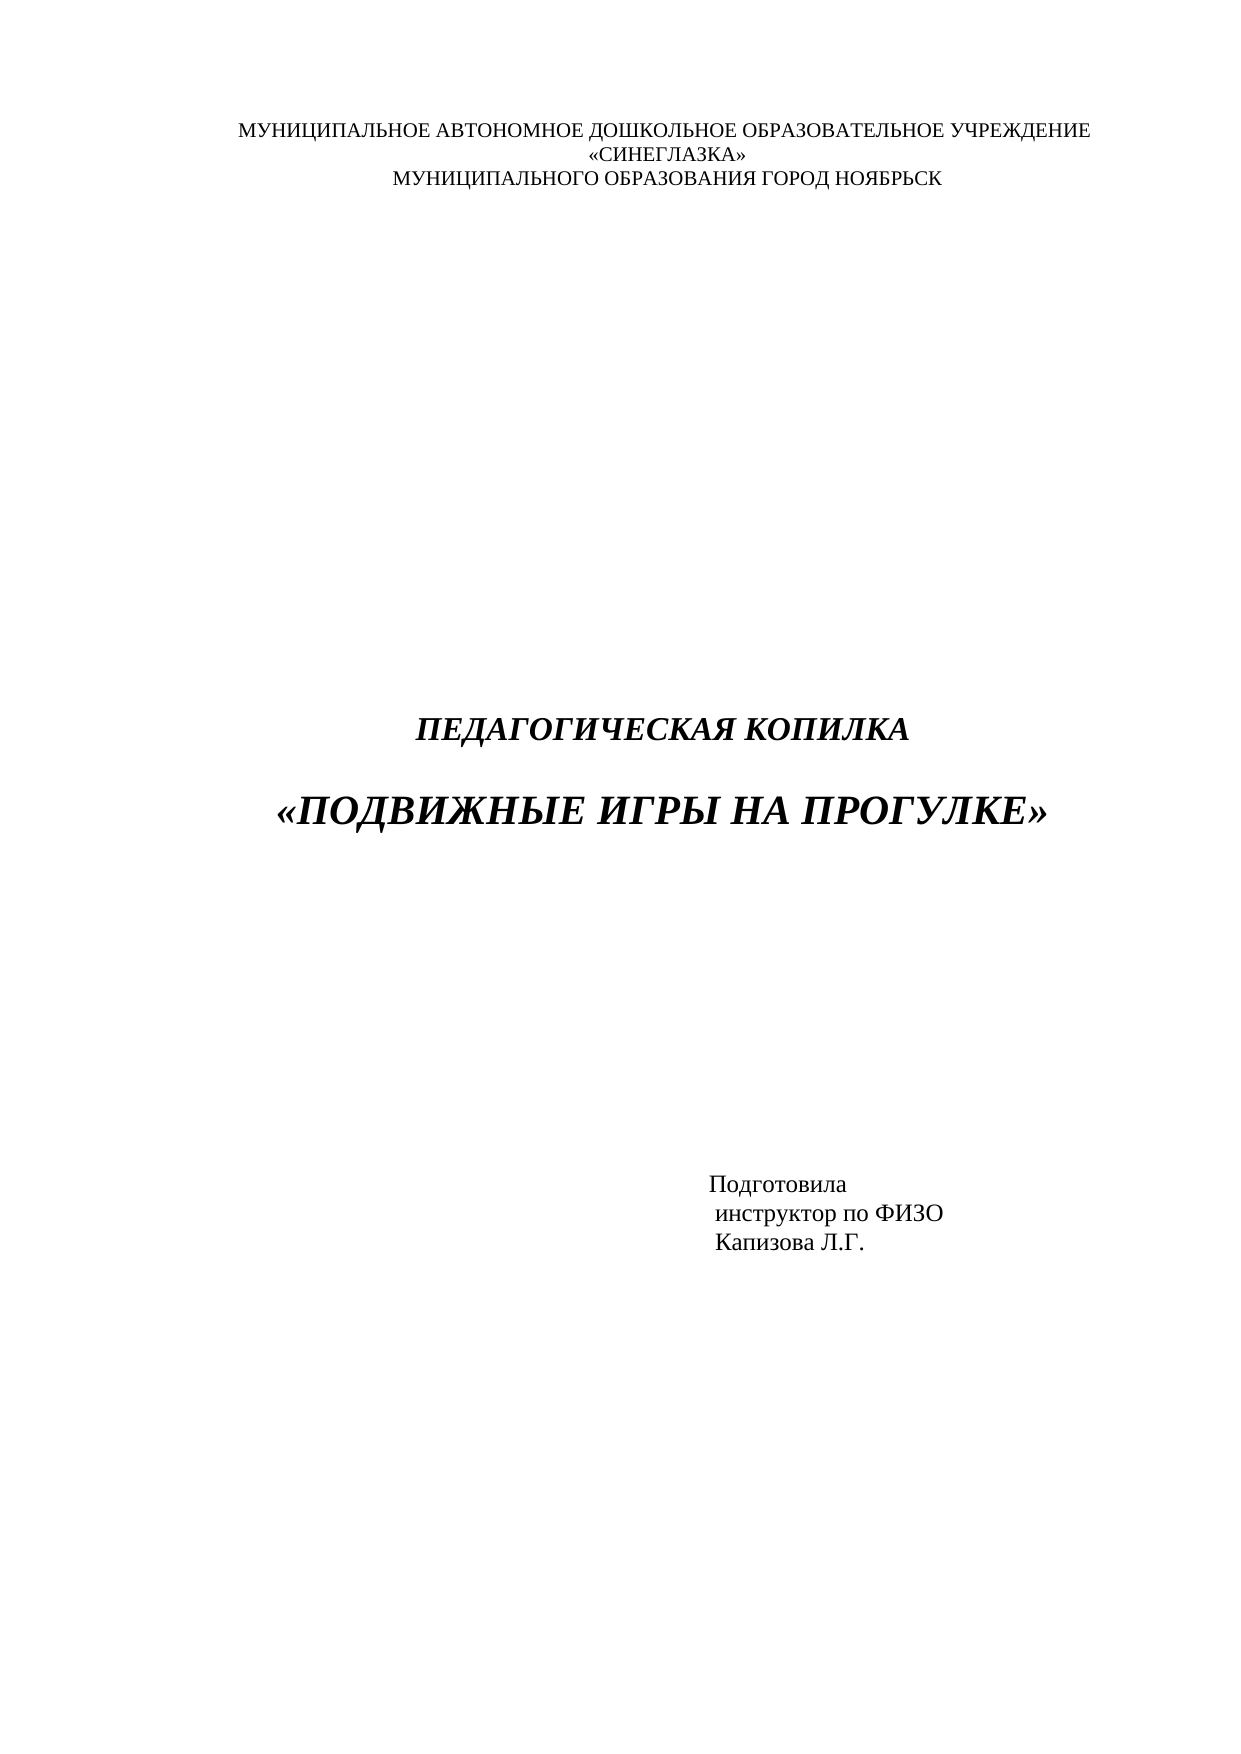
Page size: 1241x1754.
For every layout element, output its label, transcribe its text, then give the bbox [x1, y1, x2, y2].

text МУНИЦИПАЛЬНОЕ АВТОНОМНОЕ ДОШКОЛЬНОЕ ОБРАЗОВАТЕЛЬНОЕ УЧРЕЖДЕНИЕ [177, 118, 1152, 142]
text «ПОДВИЖНЫЕ ИГРЫ НА ПРОГУЛКЕ» [177, 786, 1152, 834]
text МУНИЦИПАЛЬНОГО ОБРАЗОВАНИЯ ГОРОД НОЯБРЬСК [177, 166, 1152, 190]
text Подготовила [177, 1169, 1152, 1198]
text инструктор по ФИЗО [177, 1198, 1152, 1227]
text ПЕДАГОГИЧЕСКАЯ КОПИЛКА [177, 709, 1152, 747]
text Капизова Л.Г. [177, 1227, 1152, 1255]
text «СИНЕГЛАЗКА» [177, 142, 1152, 166]
